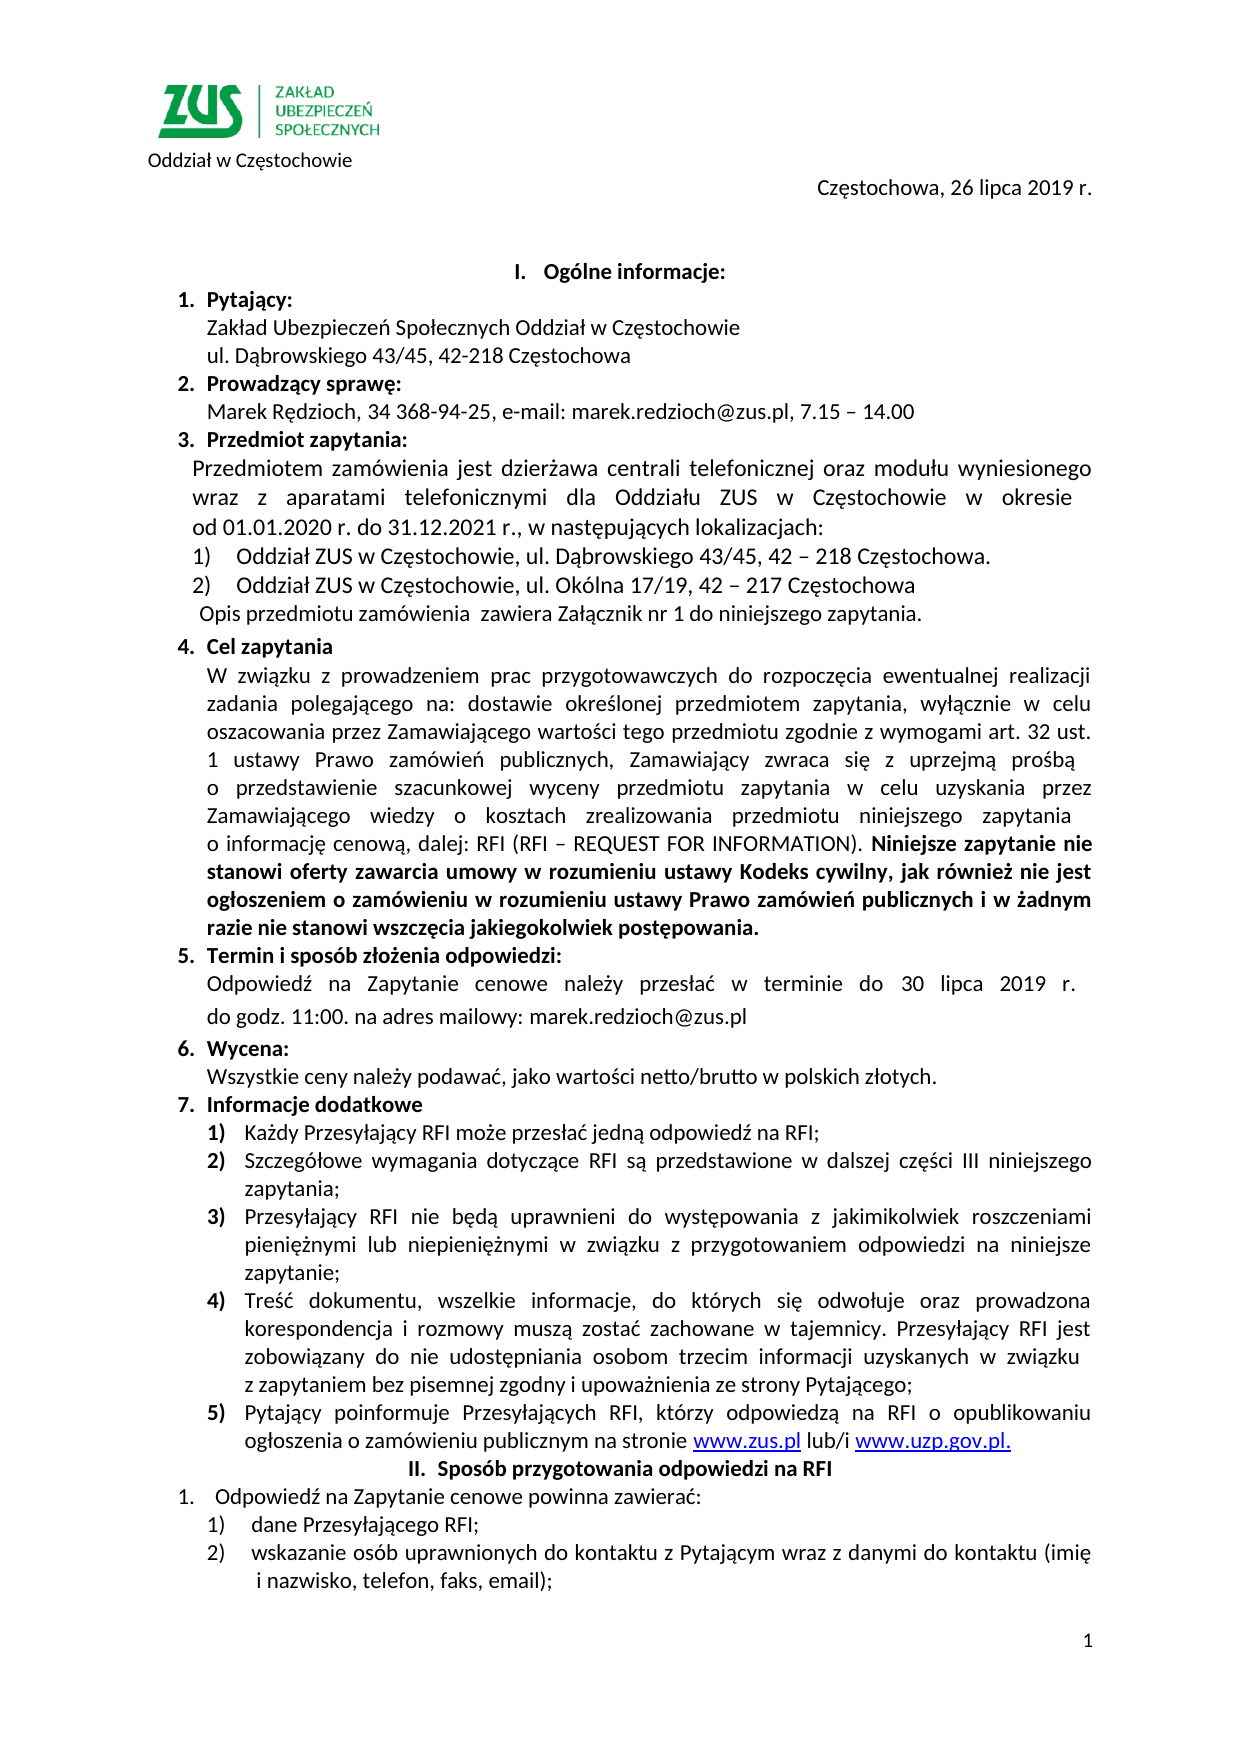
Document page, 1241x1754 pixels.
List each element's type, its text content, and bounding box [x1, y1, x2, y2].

list Każdy Przesyłający RFI może przesłać jedną odpowiedź na RFI; [207, 1118, 1093, 1146]
list Pytający: [177, 285, 1093, 313]
text Oddział w Częstochowie [148, 148, 1093, 173]
list Treść dokumentu, wszelkie informacje, do których się odwołuje oraz prowadzona korespondencja i rozmowy muszą zostać zachowane w tajemnicy. Przesyłający RFI jest zobowiązany do nie udostępniania osobom trzecim informacji uzyskanych w związku z zapytaniem bez pisemnej zgodny i upoważnienia ze strony Pytającego; [207, 1286, 1093, 1398]
list Oddział ZUS w Częstochowie, ul. Okólna 17/19, 42 – 217 Częstochowa [192, 570, 1093, 599]
list Informacje dodatkowe [177, 1090, 1093, 1118]
text Wszystkie ceny należy podawać, jako wartości netto/brutto w polskich złotych. [207, 1062, 1093, 1090]
picture [156, 82, 381, 139]
list wskazanie osób uprawnionych do kontaktu z Pytającym wraz z danymi do kontaktu (imię i nazwisko, telefon, faks, email); [207, 1538, 1093, 1594]
text Odpowiedź na Zapytanie cenowe należy przesłać w terminie do 30 lipca 2019 r. do godz. 11:00. na adres mailowy: marek.redzioch@zus.pl [207, 969, 1093, 1030]
list Termin i sposób złożenia odpowiedzi: [177, 942, 1093, 969]
list Cel zapytania [177, 632, 1093, 660]
list Ogólne informacje: [148, 257, 1093, 285]
list Przesyłający RFI nie będą uprawnieni do występowania z jakimikolwiek roszczeniami pieniężnymi lub niepieniężnymi w związku z przygotowaniem odpowiedzi na niniejsze zapytanie; [207, 1202, 1093, 1286]
text Marek Rędzioch, 34 368-94-25, e-mail: marek.redzioch@zus.pl, 7.15 – 14.00 [207, 397, 1093, 425]
list Zakład Ubezpieczeń Społecznych Oddział w Częstochowie [207, 313, 1093, 341]
list dane Przesyłającego RFI; [207, 1510, 1093, 1538]
list Sposób przygotowania odpowiedzi na RFI [148, 1454, 1093, 1482]
text ul. Dąbrowskiego 43/45, 42-218 Częstochowa [207, 341, 1093, 369]
list Pytający poinformuje Przesyłających RFI, którzy odpowiedzą na RFI o opublikowaniu ogłoszenia o zamówieniu publicznym na stronie www.zus.pl lub/i www.uzp.gov.pl. [207, 1398, 1093, 1454]
text Opis przedmiotu zamówienia zawiera Załącznik nr 1 do niniejszego zapytania. [199, 599, 1093, 628]
list Oddział ZUS w Częstochowie, ul. Dąbrowskiego 43/45, 42 – 218 Częstochowa. [192, 541, 1093, 570]
list Wycena: [177, 1034, 1093, 1062]
text W związku z prowadzeniem prac przygotowawczych do rozpoczęcia ewentualnej realizacji zadania polegającego na: dostawie określonej przedmiotem zapytania, wyłącznie w celu oszacowania przez Zamawiającego wartości tego przedmiotu zgodnie z wymogami art. 32 ust. 1 ustawy Prawo zamówień publicznych, Zamawiający zwraca się z uprzejmą prośbą o przedstawienie szacunkowej wyceny przedmiotu zapytania w celu uzyskania przez Zamawiającego wiedzy o kosztach zrealizowania przedmiotu niniejszego zapytania o informację cenową, dalej: RFI (RFI – REQUEST FOR INFORMATION). Niniejsze zapytanie nie stanowi oferty zawarcia umowy w rozumieniu ustawy Kodeks cywilny, jak również nie jest ogłoszeniem o zamówieniu w rozumieniu ustawy Prawo zamówień publicznych i w żadnym razie nie stanowi wszczęcia jakiegokolwiek postępowania. [207, 661, 1093, 942]
list Przedmiot zapytania: [177, 425, 1093, 453]
list Prowadzący sprawę: [177, 369, 1093, 397]
list Szczegółowe wymagania dotyczące RFI są przedstawione w dalszej części III niniejszego zapytania; [207, 1146, 1093, 1202]
text Częstochowa, 26 lipca 2019 r. [148, 173, 1093, 201]
text Przedmiotem zamówienia jest dzierżawa centrali telefonicznej oraz modułu wyniesionego wraz z aparatami telefonicznymi dla Oddziału ZUS w Częstochowie w okresie od 01.01.2020 r. do 31.12.2021 r., w następujących lokalizacjach: [192, 453, 1093, 541]
list Odpowiedź na Zapytanie cenowe powinna zawierać: [177, 1482, 1093, 1510]
